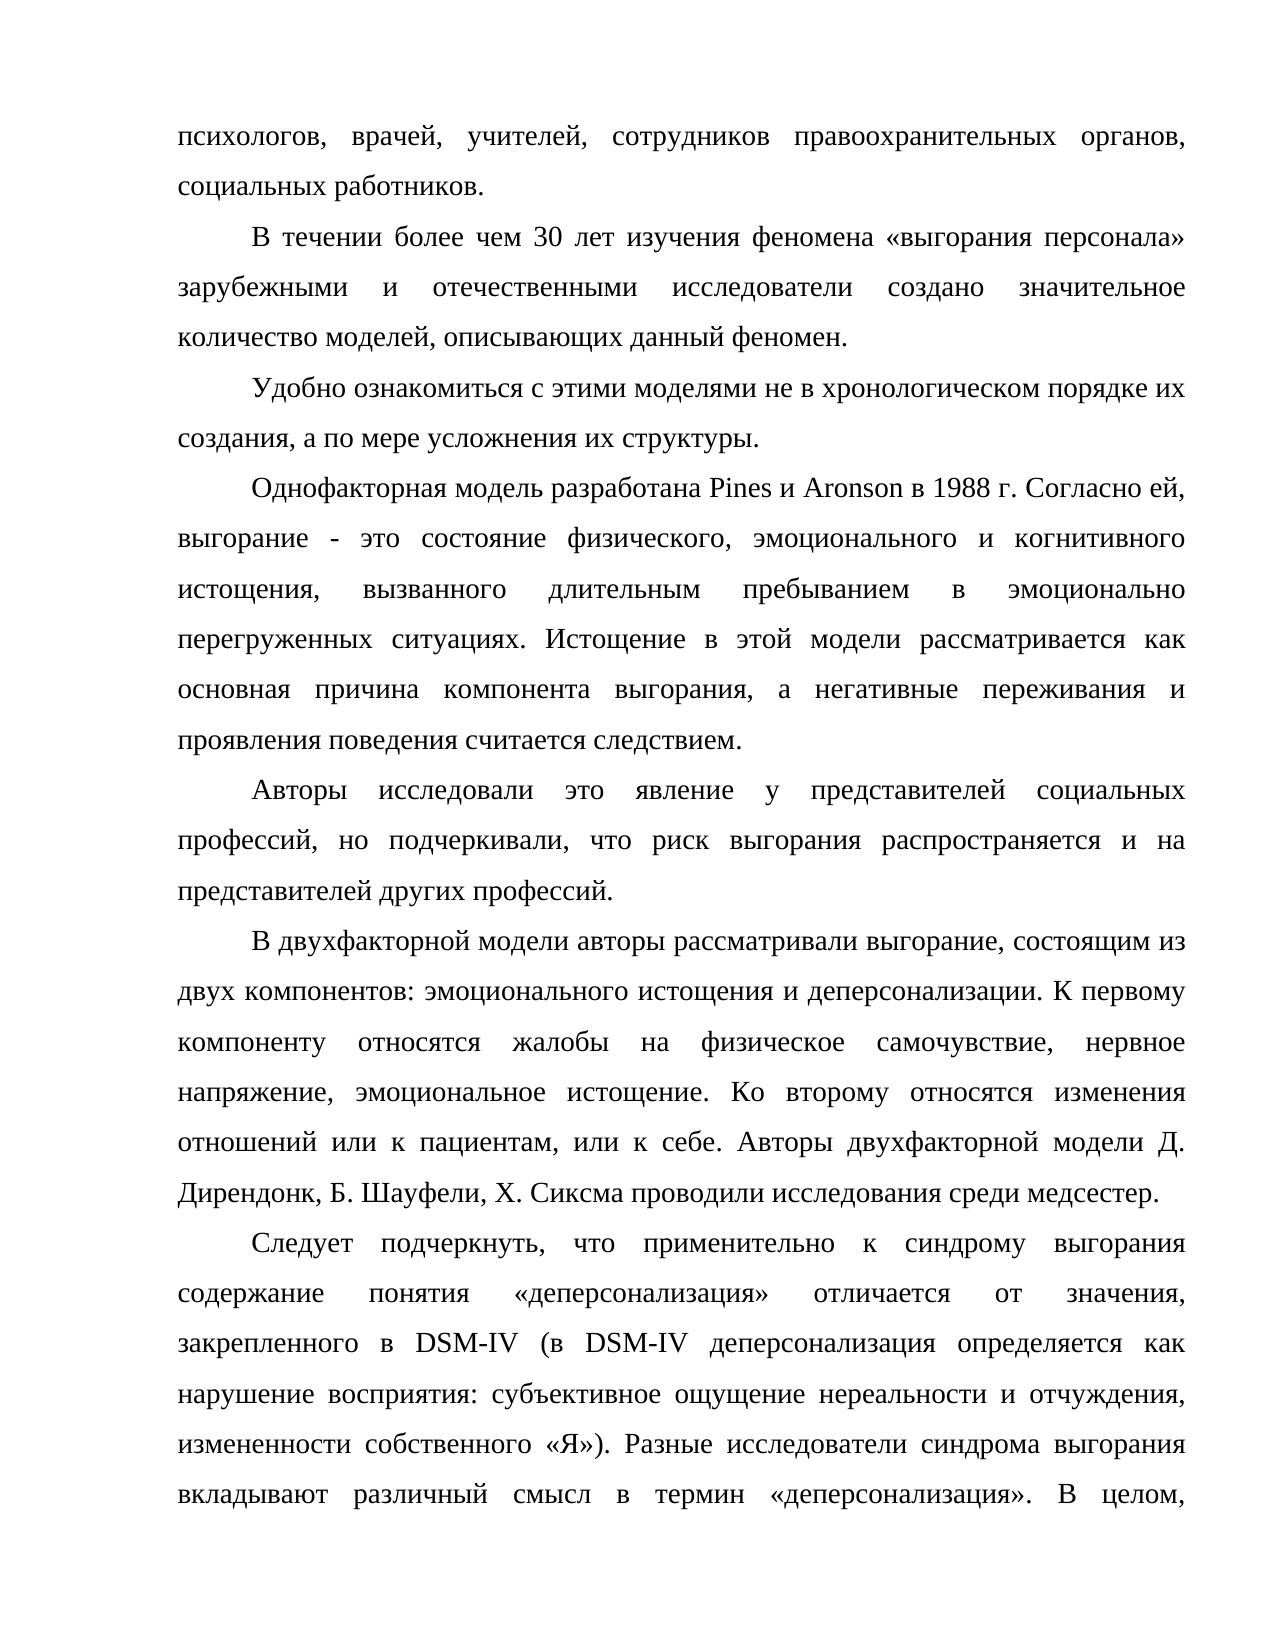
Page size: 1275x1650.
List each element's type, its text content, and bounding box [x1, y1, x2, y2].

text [177, 118, 1186, 202]
text Однофакторная модель разработана Pines и Aronson в 1988 г. Согласно ей, выгорание - это состояние физического, эмоционального и когнитивного истощения, вызванного длительным пребыванием в эмоционально перегруженных ситуациях. Истощение в этой модели рассматривается как основная причина компонента выгорания, а негативные переживания и проявления поведения считается следствием. [177, 470, 1186, 755]
text В течении более чем 30 лет изучения феномена «выгорания персонала» зарубежными и отечественными исследователи создано значительное количество моделей, описывающих данный феномен. [177, 219, 1186, 353]
text Удобно ознакомиться с этими моделями не в хронологическом порядке их создания, а по мере усложнения их структуры. [177, 370, 1186, 453]
text В двухфакторной модели авторы рассматривали выгорание, состоящим из двух компонентов: эмоционального истощения и деперсонализации. К первому компоненту относятся жалобы на физическое самочувствие, нервное напряжение, эмоциональное истощение. Ко второму относятся изменения отношений или к пациентам, или к себе. Авторы двухфакторной модели Д. Дирендонк, Б. Шауфели, X. Сиксма проводили исследования среди медсестер. [177, 923, 1186, 1208]
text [177, 1225, 1186, 1510]
text Авторы исследовали это явление у представителей социальных профессий, но подчеркивали, что риск выгорания распространяется и на представителей других профессий. [177, 772, 1186, 906]
